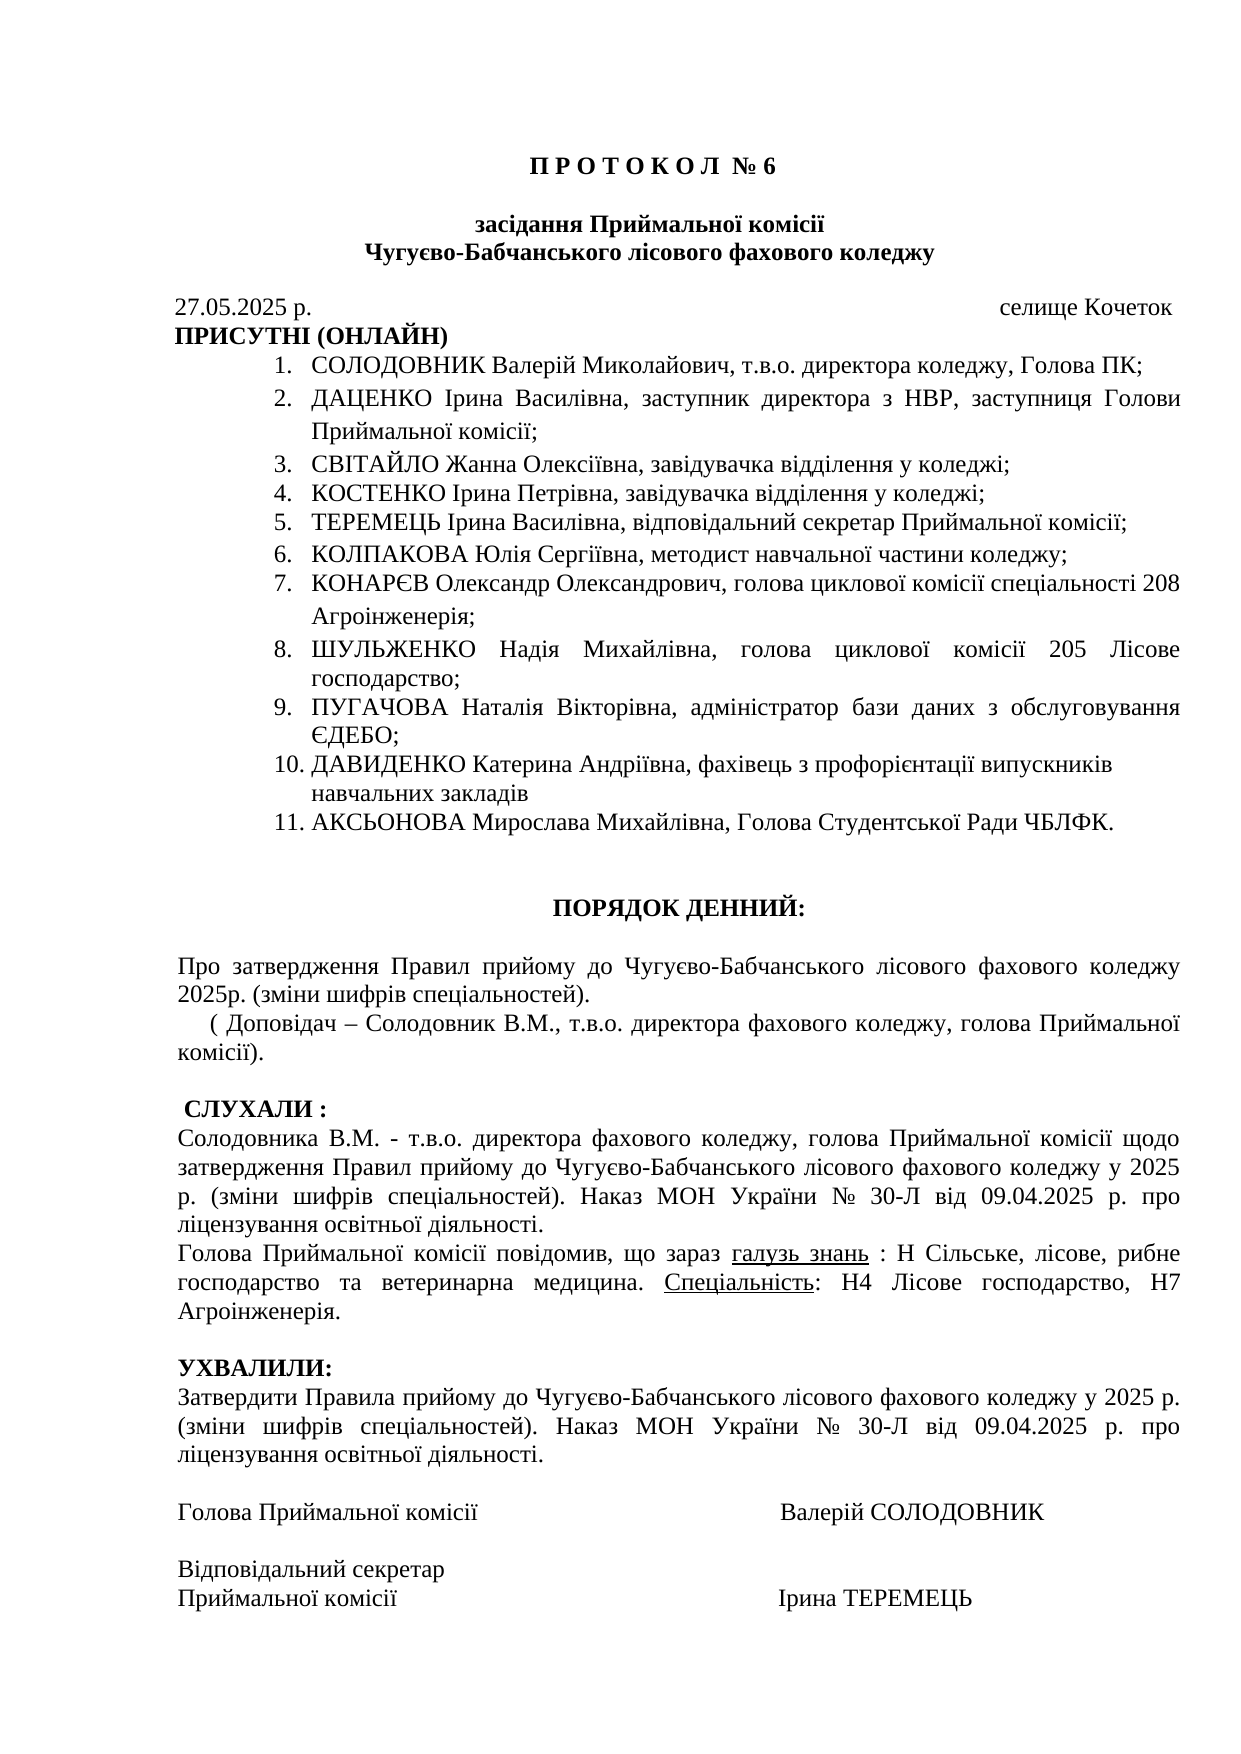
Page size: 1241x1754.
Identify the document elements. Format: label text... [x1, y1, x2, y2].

text СЛУХАЛИ : [177, 1094, 1181, 1123]
list КОЛПАКОВА Юлія Сергіївна, методист навчальної частини коледжу; [274, 539, 1181, 568]
text засідання Приймальної комісії [118, 209, 1181, 237]
text П Р О Т О К О Л № 6 [118, 151, 1181, 180]
text ПОРЯДОК ДЕННИЙ: [177, 893, 1181, 922]
text Солодовника В.М. - т.в.о. директора фахового коледжу, голова Приймальної комісії щодо затвердження Правил прийому до Чугуєво-Бабчанського лісового фахового коледжу у 2025 р. (зміни шифрів спеціальностей). Наказ МОН України № 30-Л від 09.04.2025 р. про ліцензування освітньої діяльності. [177, 1123, 1181, 1238]
list СВІТАЙЛО Жанна Олексіївна, завідувачка відділення у коледжі; [274, 449, 1181, 478]
text ( Доповідач – Солодовник В.М., т.в.о. директора фахового коледжу, голова Приймальної комісії). [177, 1008, 1181, 1066]
list ПУГАЧОВА Наталія Вікторівна, адміністратор бази даних з обслуговування ЄДЕБО; [274, 692, 1181, 749]
list КОСТЕНКО Ірина Петрівна, завідувачка відділення у коледжі; [274, 478, 1181, 507]
text УХВАЛИЛИ: [177, 1353, 1181, 1382]
text Затвердити Правила прийому до Чугуєво-Бабчанського лісового фахового коледжу у 2025 р. (зміни шифрів спеціальностей). Наказ МОН України № 30-Л від 09.04.2025 р. про ліцензування освітньої діяльності. [177, 1382, 1181, 1468]
list ШУЛЬЖЕНКО Надія Михайлівна, голова циклової комісії 205 Лісове господарство; [274, 634, 1181, 692]
list ТЕРЕМЕЦЬ Ірина Василівна, відповідальний секретар Приймальної комісії; [274, 507, 1181, 535]
text Відповідальний секретар [177, 1554, 1181, 1583]
text Приймальної комісії Ірина ТЕРЕМЕЦЬ [177, 1583, 1181, 1612]
list СОЛОДОВНИК Валерій Миколайович, т.в.о. директора коледжу, Голова ПК; [274, 350, 1181, 379]
text ПРИСУТНІ (ОНЛАЙН) [118, 321, 1181, 350]
list ДАЦЕНКО Ірина Василівна, заступник директора з НВР, заступниця Голови Приймальної комісії; [274, 383, 1181, 445]
text Про затвердження Правил прийому до Чугуєво-Бабчанського лісового фахового коледжу 2025р. (зміни шифрів спеціальностей). [177, 951, 1181, 1008]
text Голова Приймальної комісії Валерій СОЛОДОВНИК [177, 1497, 1181, 1526]
text Чугуєво-Бабчанського лісового фахового коледжу [118, 237, 1181, 266]
text Голова Приймальної комісії повідомив, що зараз галузь знань : H Сільське, лісове, рибне господарство та ветеринарна медицина. Спеціальність: H4 Лісове господарство, H7 Агроінженерія. [177, 1238, 1181, 1324]
text 27.05.2025 р. селище Кочеток [118, 292, 1181, 321]
list КОНАРЄВ Олександр Олександрович, голова циклової комісії спеціальності 208 Агроінженерія; [274, 568, 1181, 630]
list АКСЬОНОВА Мирослава Михайлівна, Голова Студентської Ради ЧБЛФК. [274, 807, 1181, 836]
list ДАВИДЕНКО Катерина Андріївна, фахівець з профорієнтації випускників навчальних закладів [274, 749, 1181, 807]
